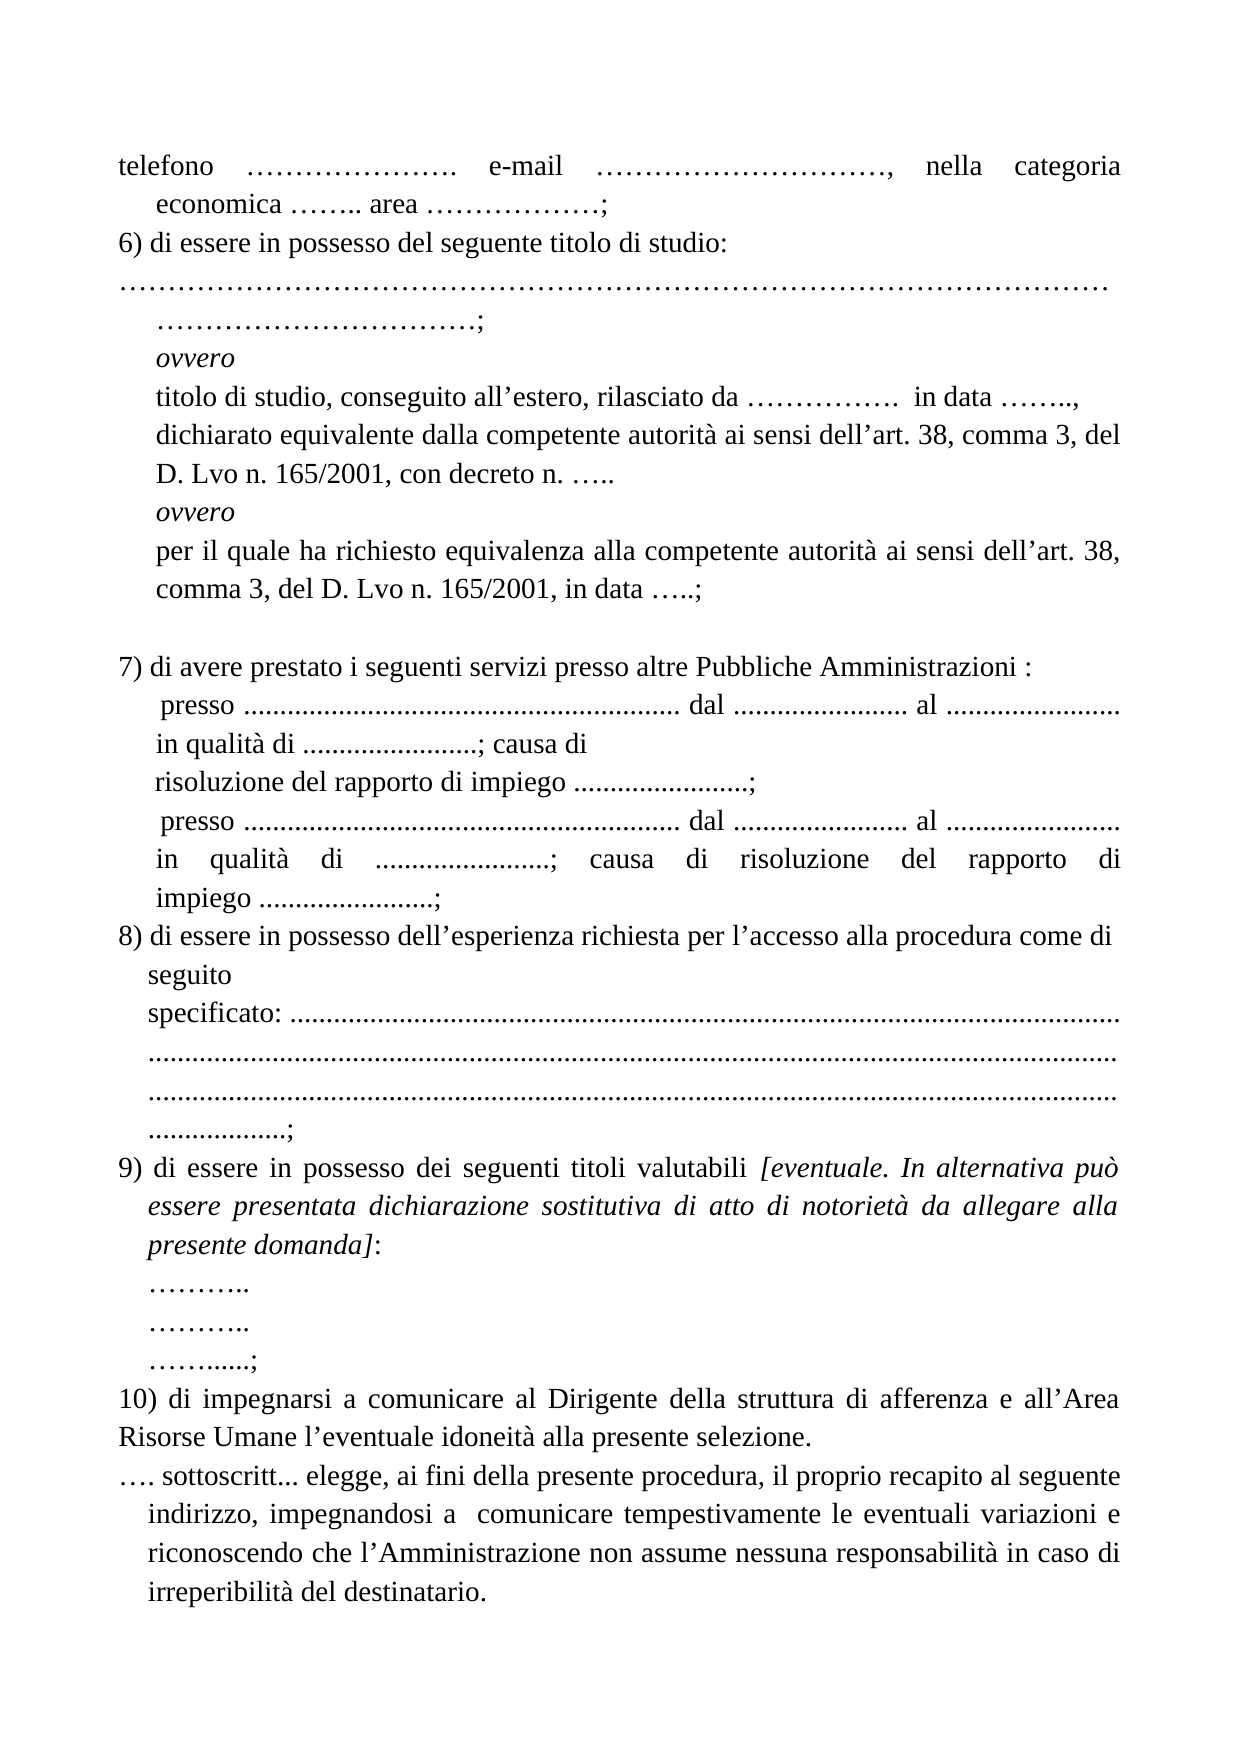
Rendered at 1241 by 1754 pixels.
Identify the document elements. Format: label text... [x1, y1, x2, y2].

text 8) di essere in possesso dell’esperienza richiesta per l’accesso alla procedura come di seguito specificato: ...............................................................................................................................................................................................................................................................................................................................................................................................................; [118, 918, 1122, 1145]
text ……….. [148, 1265, 1122, 1299]
text telefono …………………. e-mail …………………………, nella categoria economica …….. area ………………; [118, 148, 1122, 220]
text dichiarato equivalente dalla competente autorità ai sensi dell’art. 38, comma 3, del D. Lvo n. 165/2001, con decreto n. ….. [156, 417, 1122, 489]
text per il quale ha richiesto equivalenza alla competente autorità ai sensi dell’art. 38, comma 3, del D. Lvo n. 165/2001, in data …..; [156, 533, 1122, 605]
text ovvero [156, 494, 1122, 528]
text titolo di studio, conseguito all’estero, rilasciato da ……………. in data …….., [156, 379, 1122, 412]
text ………………………………………………………………………………………………………………………; [118, 263, 1122, 335]
text 6) di essere in possesso del seguente titolo di studio: [118, 225, 1122, 258]
text ovvero [156, 340, 1122, 374]
text risoluzione del rapporto di impiego ........................; [118, 764, 1122, 798]
text 10) di impegnarsi a comunicare al Dirigente della struttura di afferenza e all’Area Risorse Umane l’eventuale idoneità alla presente selezione. [118, 1381, 1122, 1453]
text ……….. [148, 1304, 1122, 1337]
text 7) di avere prestato i seguenti servizi presso altre Pubbliche Amministrazioni : [118, 649, 1122, 682]
text presso ............................................................ dal ........................ al ........................ in qualità di ........................; causa di risoluzione del rapporto di impiego ........................; [118, 803, 1122, 913]
text …. sottoscritt... elegge, ai fini della presente procedura, il proprio recapito al seguente indirizzo, impegnandosi a comunicare tempestivamente le eventuali variazioni e riconoscendo che l’Amministrazione non assume nessuna responsabilità in caso di irreperibilità del destinatario. [118, 1458, 1122, 1607]
text presso ............................................................ dal ........................ al ........................ in qualità di ........................; causa di [118, 687, 1122, 759]
text 9) di essere in possesso dei seguenti titoli valutabili [eventuale. In alternativa può essere presentata dichiarazione sostitutiva di atto di notorietà da allegare alla presente domanda]: [118, 1150, 1122, 1260]
text ……......; [148, 1342, 1122, 1376]
